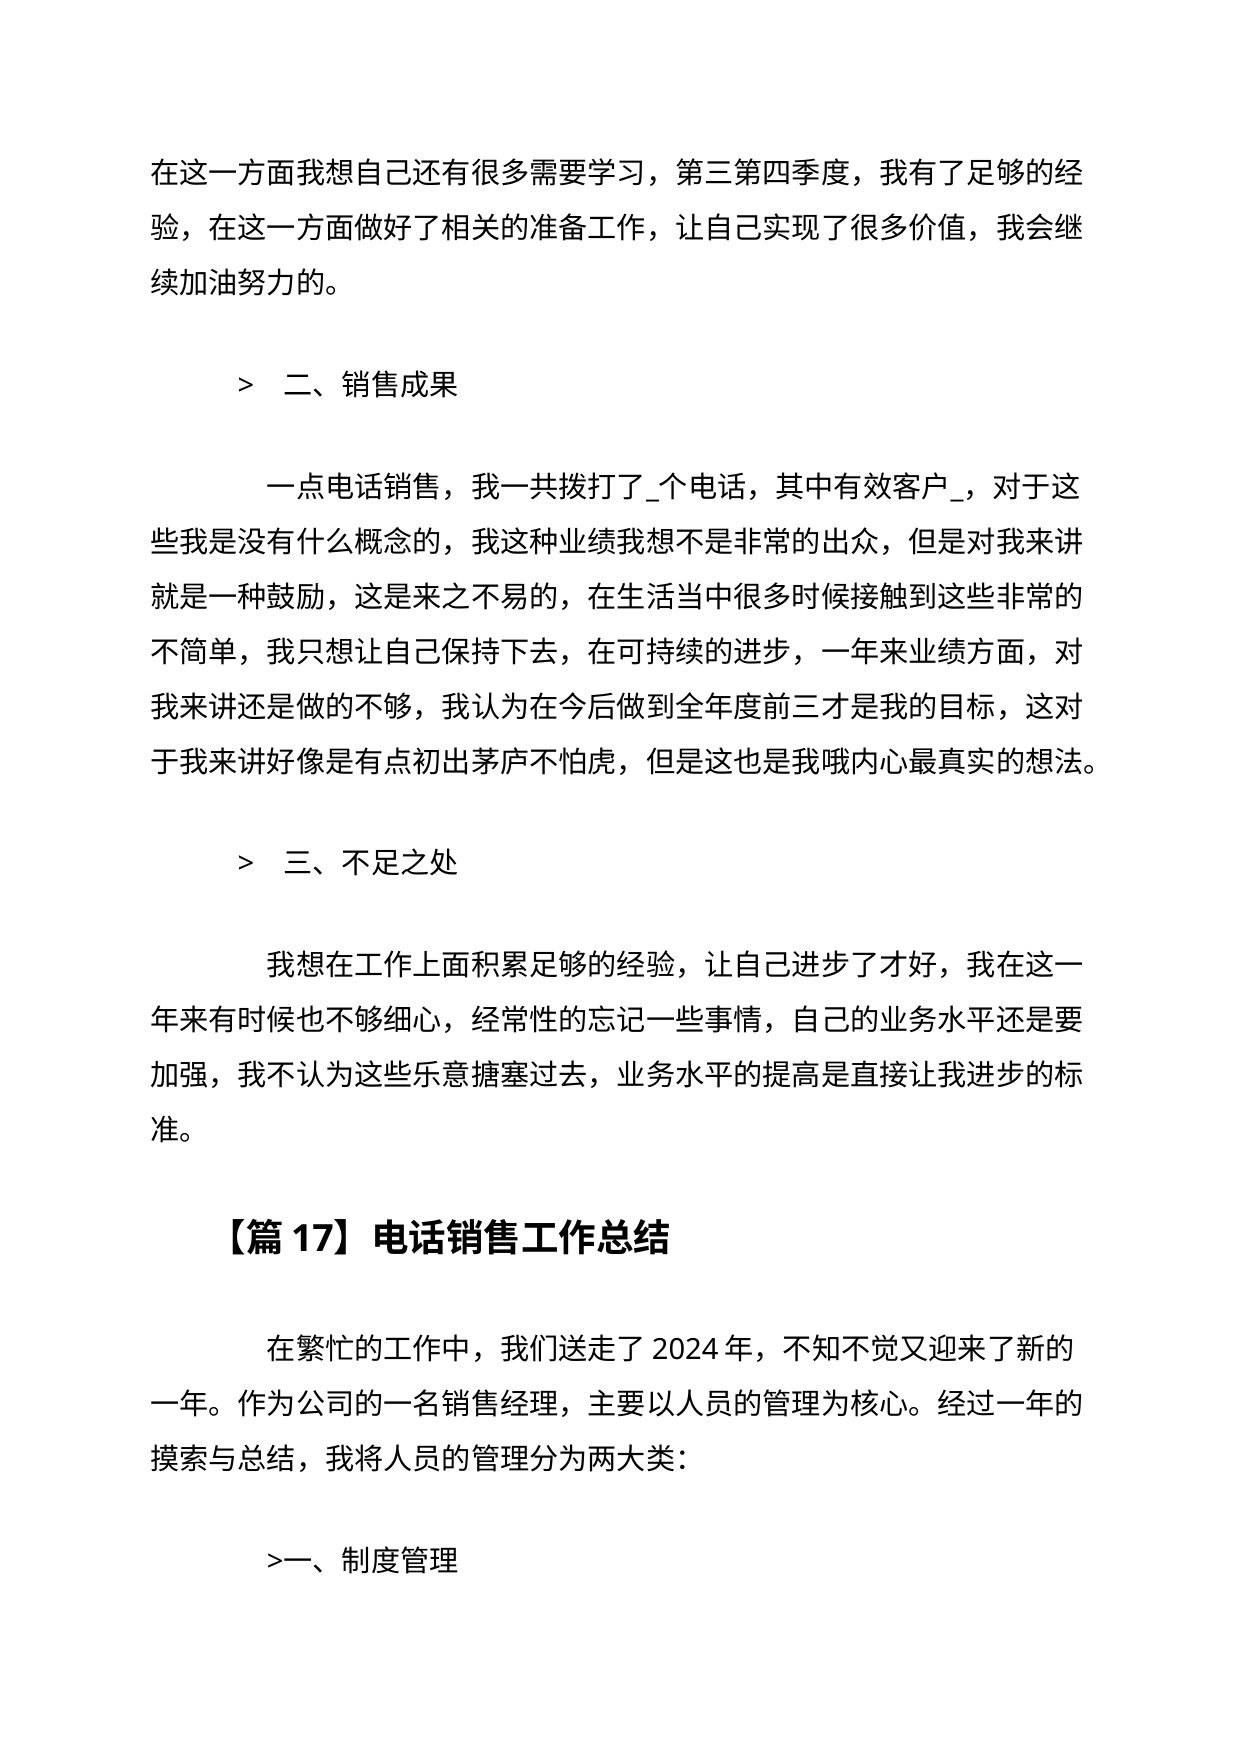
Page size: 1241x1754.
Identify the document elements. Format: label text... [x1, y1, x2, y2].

text 【篇17】电话销售工作总结 [150, 1208, 1090, 1263]
text > 三、不足之处 [150, 840, 1090, 882]
text 在繁忙的工作中，我们送走了2024年，不知不觉又迎来了新的一年。作为公司的一名销售经理，主要以人员的管理为核心。经过一年的摸索与总结，我将人员的管理分为两大类： [150, 1326, 1090, 1478]
text 我想在工作上面积累足够的经验，让自己进步了才好，我在这一年来有时候也不够细心，经常性的忘记一些事情，自己的业务水平还是要加强，我不认为这些乐意搪塞过去，业务水平的提高是直接让我进步的标准。 [150, 942, 1090, 1149]
text >一、制度管理 [150, 1538, 1090, 1580]
text > 二、销售成果 [150, 362, 1090, 404]
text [150, 150, 1090, 302]
text 一点电话销售，我一共拨打了_个电话，其中有效客户_，对于这些我是没有什么概念的，我这种业绩我想不是非常的出众，但是对我来讲就是一种鼓励，这是来之不易的，在生活当中很多时候接触到这些非常的不简单，我只想让自己保持下去，在可持续的进步，一年来业绩方面，对我来讲还是做的不够，我认为在今后做到全年度前三才是我的目标，这对于我来讲好像是有点初出茅庐不怕虎，但是这也是我哦内心最真实的想法。 [150, 463, 1090, 780]
